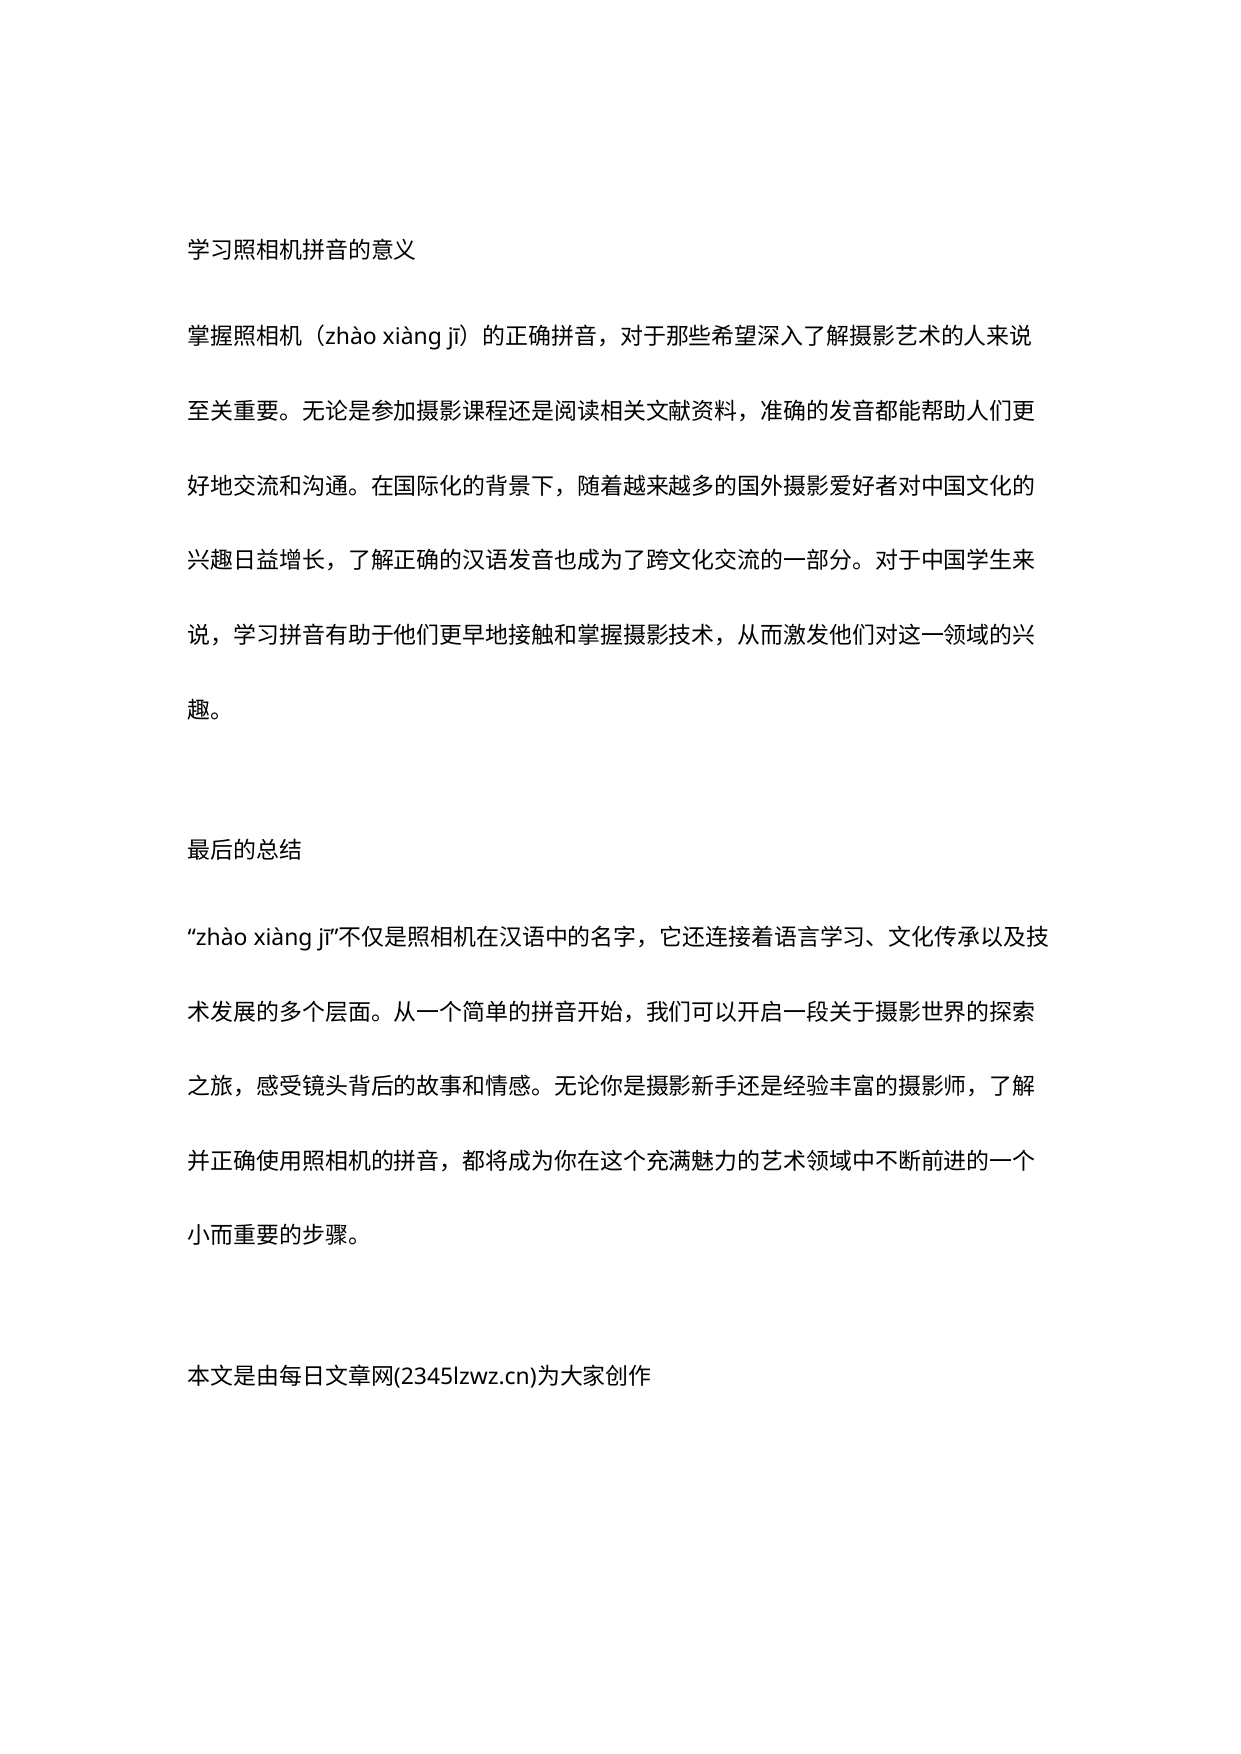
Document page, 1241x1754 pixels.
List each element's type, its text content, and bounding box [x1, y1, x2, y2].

text 最后的总结 [187, 816, 1053, 881]
text “zhào xiàng jī”不仅是照相机在汉语中的名字，它还连接着语言学习、文化传承以及技术发展的多个层面。从一个简单的拼音开始，我们可以开启一段关于摄影世界的探索之旅，感受镜头背后的故事和情感。无论你是摄影新手还是经验丰富的摄影师，了解并正确使用照相机的拼音，都将成为你在这个充满魅力的艺术领域中不断前进的一个小而重要的步骤。 [187, 903, 1053, 1267]
text 掌握照相机（zhào xiàng jī）的正确拼音，对于那些希望深入了解摄影艺术的人来说至关重要。无论是参加摄影课程还是阅读相关文献资料，准确的发音都能帮助人们更好地交流和沟通。在国际化的背景下，随着越来越多的国外摄影爱好者对中国文化的兴趣日益增长，了解正确的汉语发音也成为了跨文化交流的一部分。对于中国学生来说，学习拼音有助于他们更早地接触和掌握摄影技术，从而激发他们对这一领域的兴趣。 [187, 302, 1053, 741]
text 学习照相机拼音的意义 [187, 216, 1053, 281]
text 本文是由每日文章网(2345lzwz.cn)为大家创作 [187, 1342, 1053, 1407]
